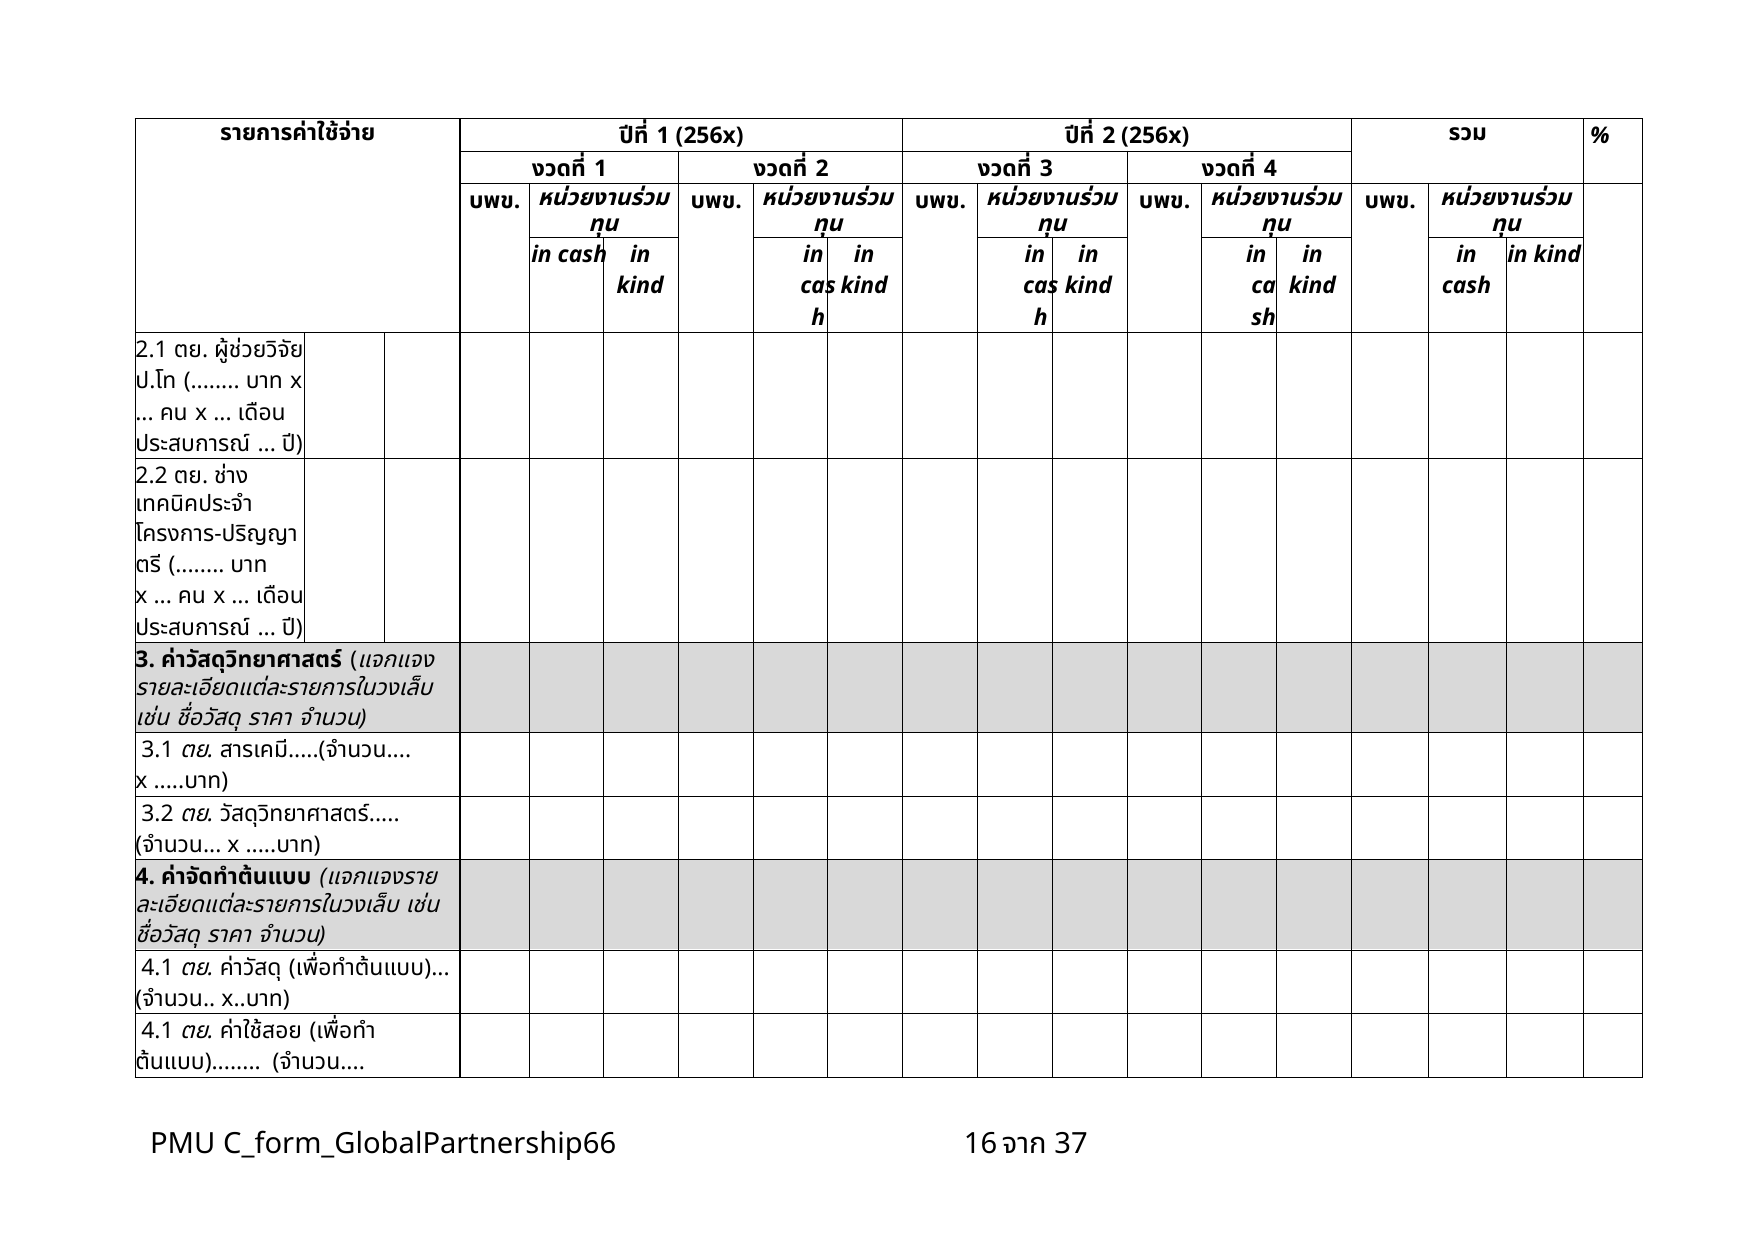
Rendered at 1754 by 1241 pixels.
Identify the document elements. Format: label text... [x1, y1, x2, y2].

table_cell [461, 643, 529, 732]
table_cell [530, 643, 603, 732]
table_cell 3.1 ตย. สารเคมี.....(จำนวน.... x .....บาท) [136, 733, 459, 796]
table_cell 2.1 ตย. ผู้ช่วยวิจัย ป.โท (........ บาท x ... คน x ... เดือน ประสบการณ์ ... ปี) [136, 333, 304, 458]
table_cell [1053, 643, 1127, 732]
table_cell 4.1 ตย. ค่าใช้สอย (เพื่อทำต้นแบบ)........ (จำนวน.... x .....บาท) [136, 1014, 459, 1077]
table_cell หน่วยงานร่วมทุน [530, 184, 678, 237]
table_cell บพข. [903, 184, 977, 332]
table_cell [828, 797, 902, 859]
table_cell [1507, 643, 1583, 732]
table_cell [978, 459, 1052, 642]
table_cell [1352, 459, 1428, 642]
table_cell [1202, 733, 1276, 796]
table_cell [530, 797, 603, 859]
table_cell [1429, 951, 1506, 1013]
table_cell [604, 860, 678, 949]
table_cell [1202, 1014, 1276, 1077]
table_cell [1507, 797, 1583, 859]
table_cell บพข. [461, 184, 529, 332]
table_cell [1352, 951, 1428, 1013]
table_cell [754, 951, 827, 1013]
table_cell [1584, 797, 1642, 859]
table_cell [903, 333, 977, 458]
table_cell [1128, 733, 1201, 796]
table_cell [828, 860, 902, 949]
table_header ปีที่ 1 (256x) [461, 119, 902, 151]
table_cell หน่วยงานร่วมทุน [754, 184, 902, 237]
table_cell [1277, 733, 1351, 796]
table_cell [679, 733, 753, 796]
table_cell [903, 1014, 977, 1077]
table_cell [978, 733, 1052, 796]
table_cell [1429, 643, 1506, 732]
table_cell [1128, 797, 1201, 859]
table_cell [679, 1014, 753, 1077]
table_header % [1584, 119, 1642, 183]
table_cell [754, 860, 827, 949]
table_cell [530, 951, 603, 1013]
table_cell [1128, 951, 1201, 1013]
table_cell [530, 333, 603, 458]
table_cell [385, 333, 459, 458]
table_cell [1429, 459, 1506, 642]
table_cell [604, 459, 678, 642]
table_cell [754, 797, 827, 859]
table_cell [1053, 1014, 1127, 1077]
table_cell in cash [1429, 238, 1506, 332]
table_cell [1277, 951, 1351, 1013]
table_cell in kind [1507, 238, 1583, 332]
table_cell [1277, 860, 1351, 949]
table_cell 3.2 ตย. วัสดุวิทยาศาสตร์.....(จำนวน... x .....บาท) [136, 797, 459, 859]
table_cell [754, 643, 827, 732]
table_cell [1584, 333, 1642, 458]
table_cell [1352, 333, 1428, 458]
table_cell [604, 1014, 678, 1077]
table_cell [461, 951, 529, 1013]
table_cell [903, 643, 977, 732]
table_cell [1053, 797, 1127, 859]
table_cell in kind [1277, 238, 1351, 332]
table_cell [1128, 643, 1201, 732]
table_cell [1202, 643, 1276, 732]
table_cell [1053, 459, 1127, 642]
table_cell [1429, 1014, 1506, 1077]
table_cell [1584, 951, 1642, 1013]
table_cell [604, 733, 678, 796]
table_cell งวดที่ 1 [461, 152, 678, 183]
table_cell [1584, 1014, 1642, 1077]
table_cell [604, 333, 678, 458]
table_cell บพข. [1352, 184, 1428, 332]
table_cell [461, 1014, 529, 1077]
table_cell หน่วยงานร่วมทุน [978, 184, 1127, 237]
table_cell [530, 860, 603, 949]
table_cell หน่วยงานร่วมทุน [1429, 184, 1583, 237]
table_cell งวดที่ 3 [903, 152, 1127, 183]
table_cell [1128, 333, 1201, 458]
table_cell [828, 951, 902, 1013]
table_cell [1277, 459, 1351, 642]
table_cell [461, 797, 529, 859]
table_cell [604, 643, 678, 732]
table_cell [978, 333, 1052, 458]
table_cell [679, 333, 753, 458]
table_cell [1053, 951, 1127, 1013]
table_cell [1277, 643, 1351, 732]
table_cell [1429, 797, 1506, 859]
table_cell [1584, 459, 1642, 642]
table_cell [828, 1014, 902, 1077]
table_cell [903, 951, 977, 1013]
table_cell [1202, 860, 1276, 949]
table_cell [1352, 860, 1428, 949]
table_cell [1128, 1014, 1201, 1077]
table_cell [1507, 1014, 1583, 1077]
table_cell [1053, 333, 1127, 458]
table_cell [461, 333, 529, 458]
table_cell [978, 643, 1052, 732]
table_cell [530, 733, 603, 796]
table_cell [1202, 459, 1276, 642]
table_cell [903, 797, 977, 859]
table_cell [1053, 860, 1127, 949]
table_header รายการค่าใช้จ่าย [136, 119, 459, 332]
table_cell [978, 860, 1052, 949]
table_header ปีที่ 2 (256x) [903, 119, 1351, 151]
table_cell [828, 643, 902, 732]
table_cell [978, 951, 1052, 1013]
table_cell [1507, 860, 1583, 949]
table_cell [1053, 733, 1127, 796]
table_header รวม [1352, 119, 1583, 183]
table_cell [679, 797, 753, 859]
table_cell [828, 733, 902, 796]
table_cell [1277, 797, 1351, 859]
table_cell [530, 459, 603, 642]
table_cell [1507, 459, 1583, 642]
table_cell [903, 733, 977, 796]
table_cell [1277, 333, 1351, 458]
table_cell [1584, 184, 1642, 332]
table_cell [461, 733, 529, 796]
table_cell 4. ค่าจัดทำต้นแบบ (แจกแจงรายละเอียดแต่ละรายการในวงเล็บ เช่น ชื่อวัสดุ ราคา จำนวน) [136, 860, 459, 949]
table_cell [679, 860, 753, 949]
table_cell [1202, 951, 1276, 1013]
table_cell [903, 860, 977, 949]
table_cell [1429, 733, 1506, 796]
table_cell [828, 459, 902, 642]
table_cell [1277, 1014, 1351, 1077]
table_cell [679, 643, 753, 732]
table_cell 2.2 ตย. ช่างเทคนิคประจำโครงการ-ปริญญาตรี (........ บาท x ... คน x ... เดือน ประสบการณ์ ... ปี) [136, 459, 304, 642]
table_cell [1584, 860, 1642, 949]
table_cell 3. ค่าวัสดุวิทยาศาสตร์ (แจกแจงรายละเอียดแต่ละรายการในวงเล็บ เช่น ชื่อวัสดุ ราคา จำนวน) [136, 643, 459, 732]
table_cell [679, 459, 753, 642]
table_cell [1352, 1014, 1428, 1077]
table_cell [1507, 733, 1583, 796]
table_cell [1128, 860, 1201, 949]
table_cell [754, 459, 827, 642]
table_cell in kind [828, 238, 902, 332]
table_cell [461, 459, 529, 642]
table_cell [1352, 643, 1428, 732]
table_cell บพข. [1128, 184, 1201, 332]
table_cell [903, 459, 977, 642]
table_cell [1507, 951, 1583, 1013]
table_cell [385, 459, 459, 642]
table_cell [754, 333, 827, 458]
table_cell [1352, 733, 1428, 796]
table_cell [978, 797, 1052, 859]
table_cell [1429, 860, 1506, 949]
table_cell in cash [978, 238, 1052, 332]
table_cell [305, 333, 384, 458]
table_cell บพข. [679, 184, 753, 332]
table_cell งวดที่ 4 [1128, 152, 1351, 183]
table_cell in cash [530, 238, 603, 332]
table_cell งวดที่ 2 [679, 152, 902, 183]
table_cell in kind [604, 238, 678, 332]
table_cell [305, 459, 384, 642]
table_cell [754, 1014, 827, 1077]
table_cell [679, 951, 753, 1013]
table_cell [604, 797, 678, 859]
table_cell in kind [1053, 238, 1127, 332]
table_cell [1507, 333, 1583, 458]
table_cell [1584, 643, 1642, 732]
table_cell [1584, 733, 1642, 796]
table_cell [604, 951, 678, 1013]
table_cell [1202, 797, 1276, 859]
table_cell [754, 733, 827, 796]
table_cell [1429, 333, 1506, 458]
table_cell [530, 1014, 603, 1077]
table_cell [1352, 797, 1428, 859]
table_cell in cash [1202, 238, 1276, 332]
table_cell [828, 333, 902, 458]
table_cell [1202, 333, 1276, 458]
table_cell หน่วยงานร่วมทุน [1202, 184, 1351, 237]
table_cell 4.1 ตย. ค่าวัสดุ (เพื่อทำต้นแบบ)... (จำนวน.. x..บาท) [136, 951, 459, 1013]
table_cell [1128, 459, 1201, 642]
table_cell [978, 1014, 1052, 1077]
table_cell [461, 860, 529, 949]
table_cell in cash [754, 238, 827, 332]
